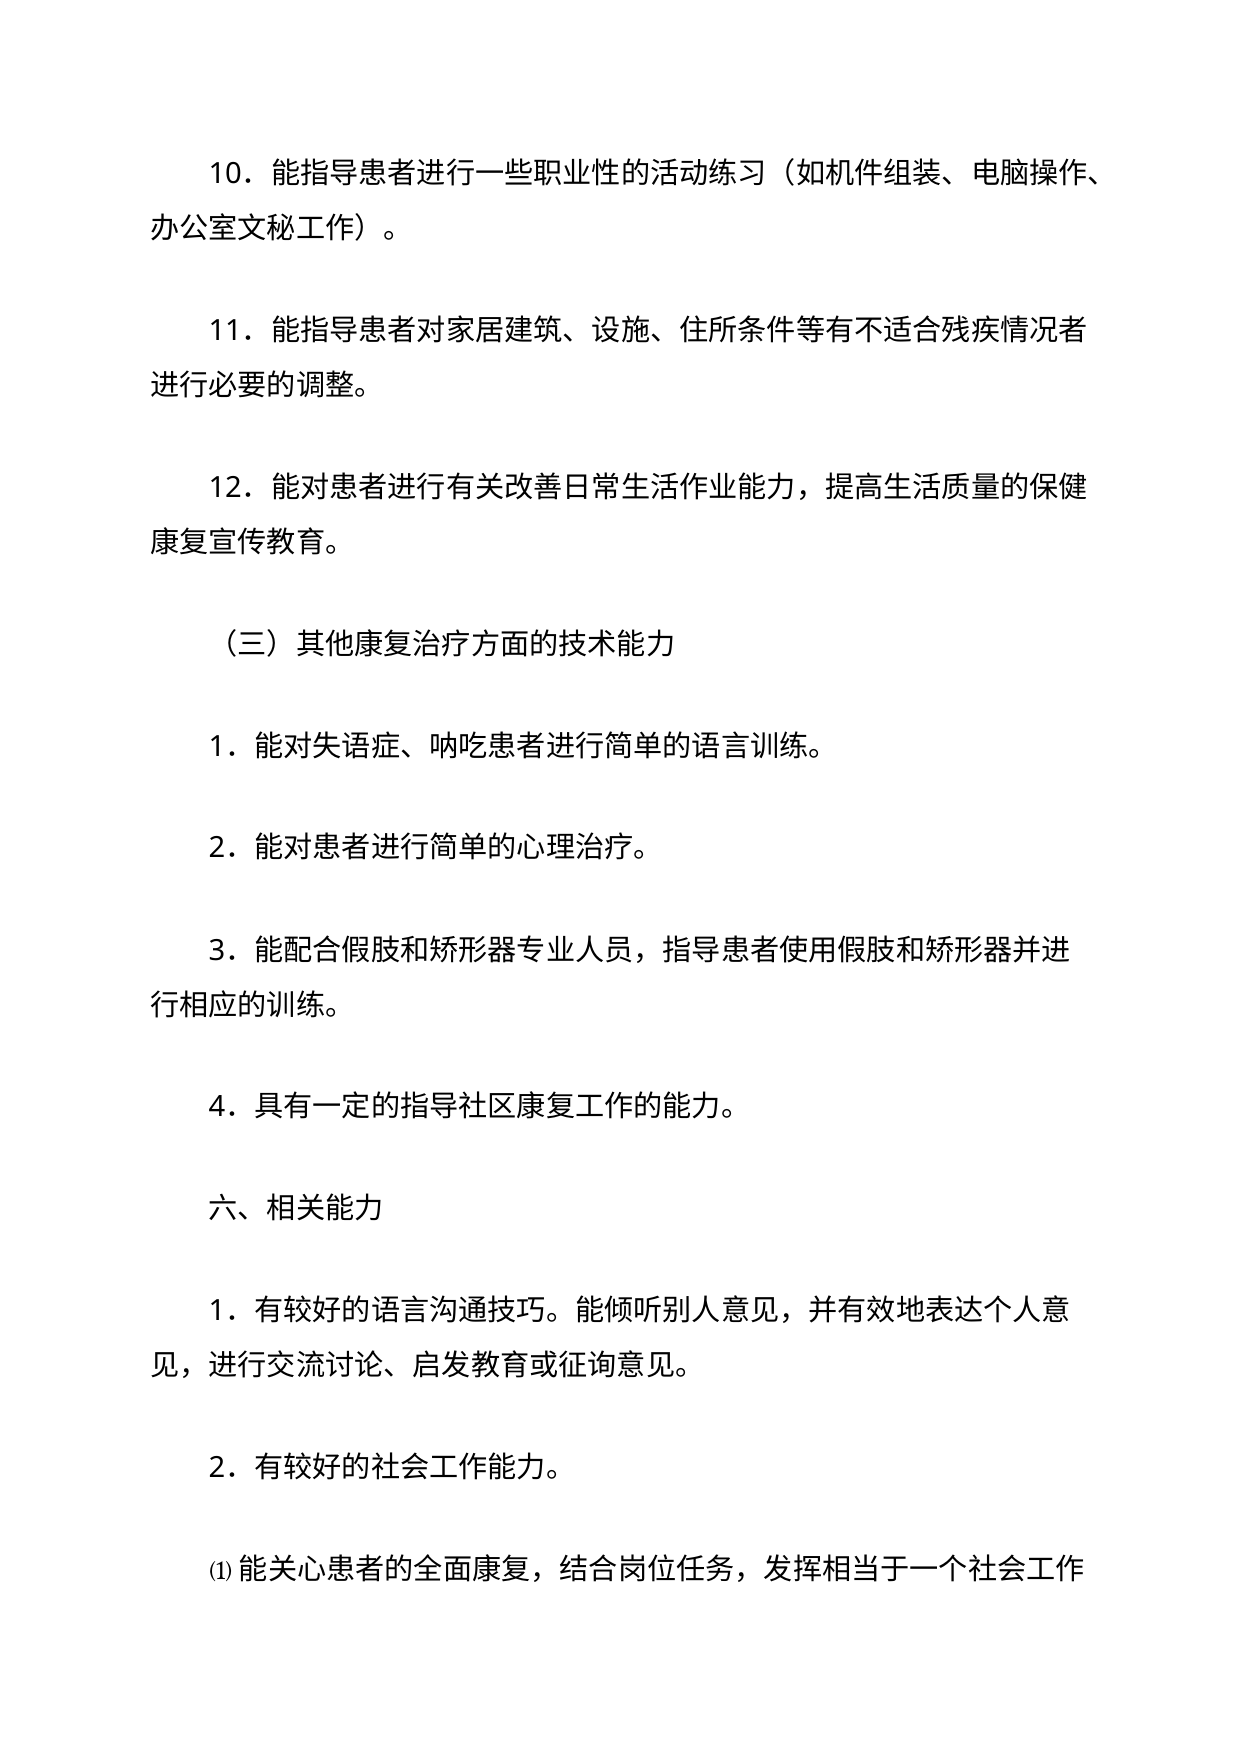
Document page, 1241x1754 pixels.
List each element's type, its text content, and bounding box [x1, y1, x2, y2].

text 12．能对患者进行有关改善日常生活作业能力，提高生活质量的保健康复宣传教育。 [150, 463, 1090, 561]
text 1．能对失语症、呐吃患者进行简单的语言训练。 [150, 722, 1090, 764]
text 2．有较好的社会工作能力。 [150, 1443, 1090, 1486]
text 六、相关能力 [150, 1185, 1090, 1227]
text 1．有较好的语言沟通技巧。能倾听别人意见，并有效地表达个人意见，进行交流讨论、启发教育或征询意见。 [150, 1287, 1090, 1384]
text 4．具有一定的指导社区康复工作的能力。 [150, 1083, 1090, 1125]
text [150, 1545, 1090, 1588]
text （三）其他康复治疗方面的技术能力 [150, 620, 1090, 663]
text 3．能配合假肢和矫形器专业人员，指导患者使用假肢和矫形器并进行相应的训练。 [150, 926, 1090, 1023]
text 10．能指导患者进行一些职业性的活动练习（如机件组装、电脑操作、办公室文秘工作）。 [150, 150, 1090, 247]
text 11．能指导患者对家居建筑、设施、住所条件等有不适合残疾情况者进行必要的调整。 [150, 307, 1090, 404]
text 2．能对患者进行简单的心理治疗。 [150, 824, 1090, 866]
